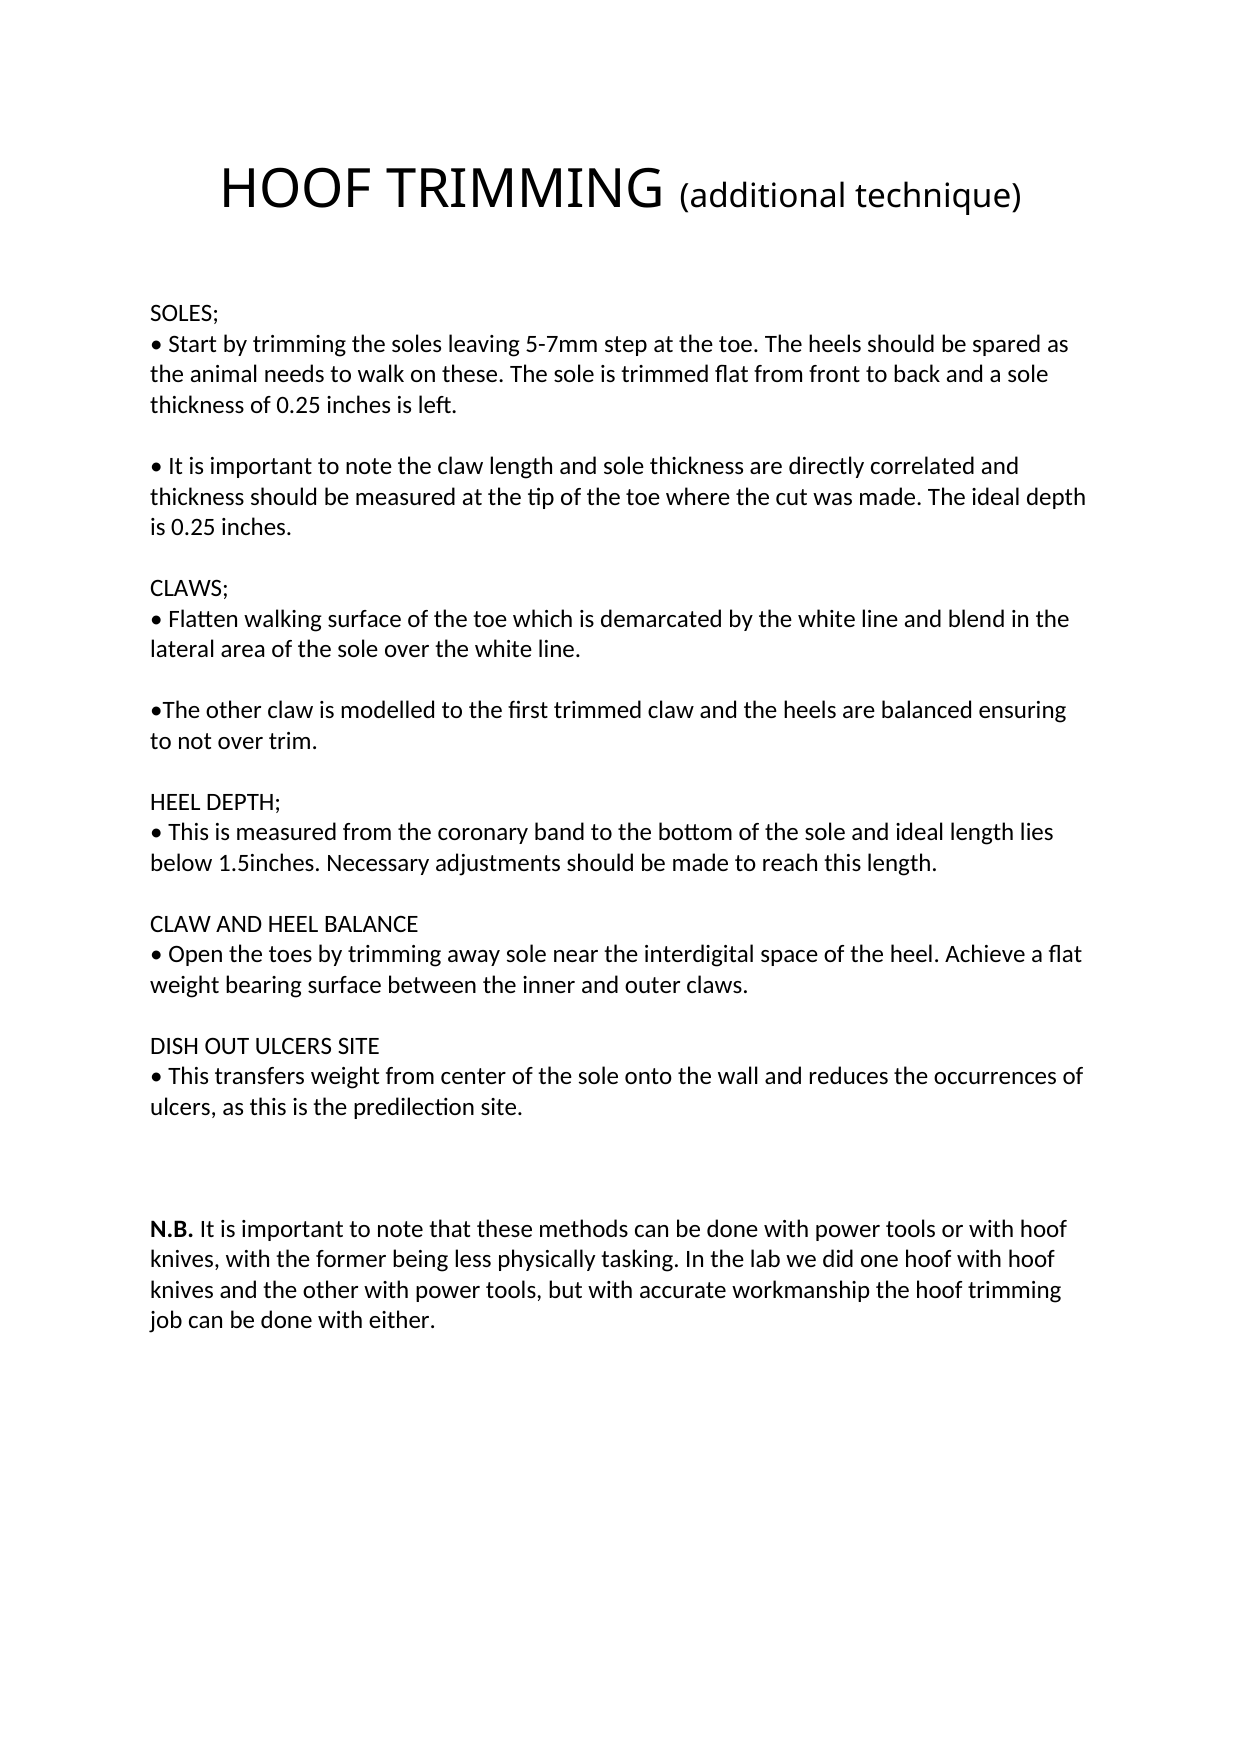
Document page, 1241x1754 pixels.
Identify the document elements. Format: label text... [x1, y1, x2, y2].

text DISH OUT ULCERS SITE [150, 1030, 1090, 1061]
text •The other claw is modelled to the first trimmed claw and the heels are balanced ensuring to not over trim. [150, 694, 1090, 755]
text • Start by trimming the soles leaving 5-7mm step at the toe. The heels should be spared as the animal needs to walk on these. The sole is trimmed flat from front to back and a sole thickness of 0.25 inches is left. [150, 328, 1090, 419]
text N.B. It is important to note that these methods can be done with power tools or with hoof knives, with the former being less physically tasking. In the lab we did one hoof with hoof knives and the other with power tools, but with accurate workmanship the hoof trimming job can be done with either. [150, 1213, 1090, 1335]
text • It is important to note the claw length and sole thickness are directly correlated and thickness should be measured at the tip of the toe where the cut was made. The ideal depth is 0.25 inches. [150, 450, 1090, 542]
text • This transfers weight from center of the sole onto the wall and reduces the occurrences of ulcers, as this is the predilection site. [150, 1061, 1090, 1122]
text CLAW AND HEEL BALANCE [150, 908, 1090, 938]
text SOLES; [150, 297, 1090, 328]
text CLAWS; [150, 572, 1090, 603]
text • This is measured from the coronary band to the bottom of the sole and ideal length lies below 1.5inches. Necessary adjustments should be made to reach this length. [150, 816, 1090, 877]
text • Flatten walking surface of the toe which is demarcated by the white line and blend in the lateral area of the sole over the white line. [150, 603, 1090, 664]
text • Open the toes by trimming away sole near the interdigital space of the heel. Achieve a flat weight bearing surface between the inner and outer claws. [150, 938, 1090, 999]
text HOOF TRIMMING (additional technique) [150, 150, 1090, 224]
text HEEL DEPTH; [150, 786, 1090, 816]
